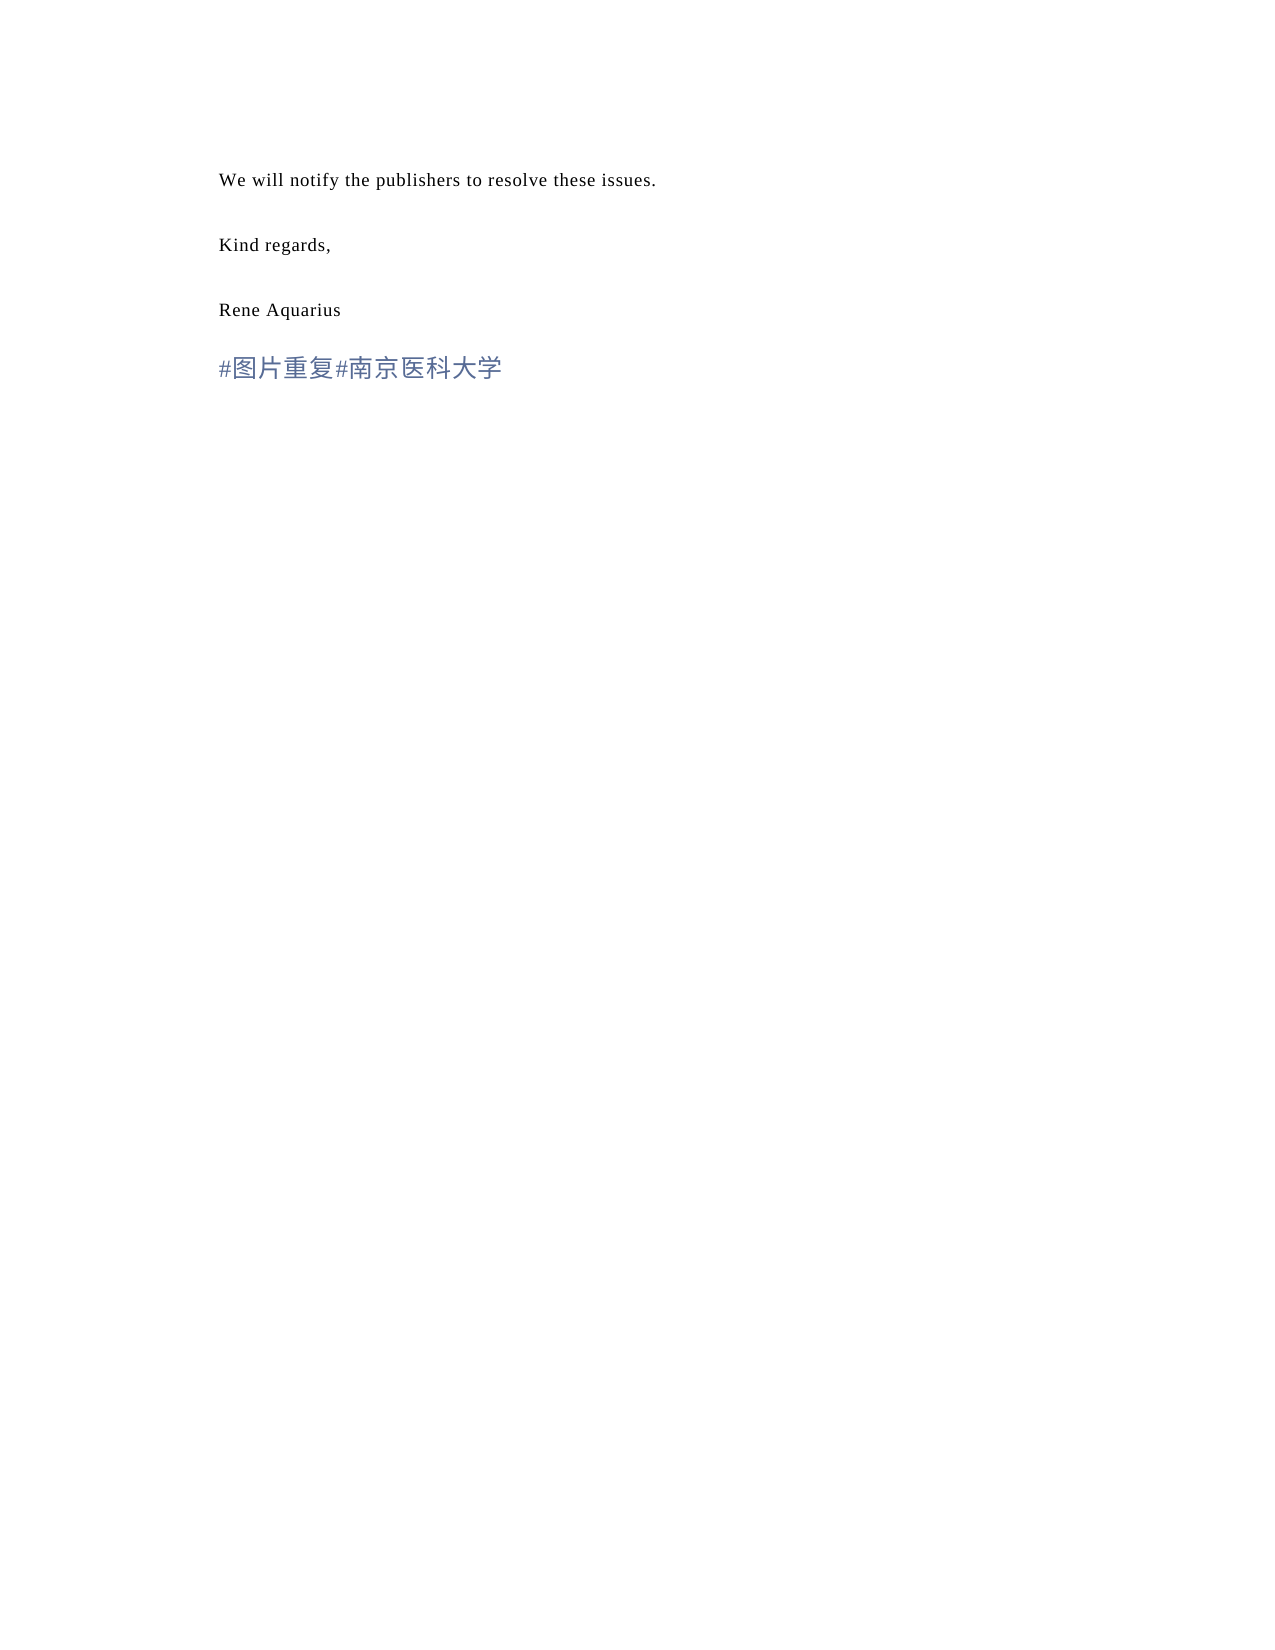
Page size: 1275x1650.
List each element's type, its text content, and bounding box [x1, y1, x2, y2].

text #图片重复#南京医科大学 [219, 345, 1056, 385]
text We will notify the publishers to resolve these issues. [219, 150, 1056, 190]
text Kind regards, [219, 215, 1056, 255]
text Rene Aquarius [219, 280, 1056, 320]
